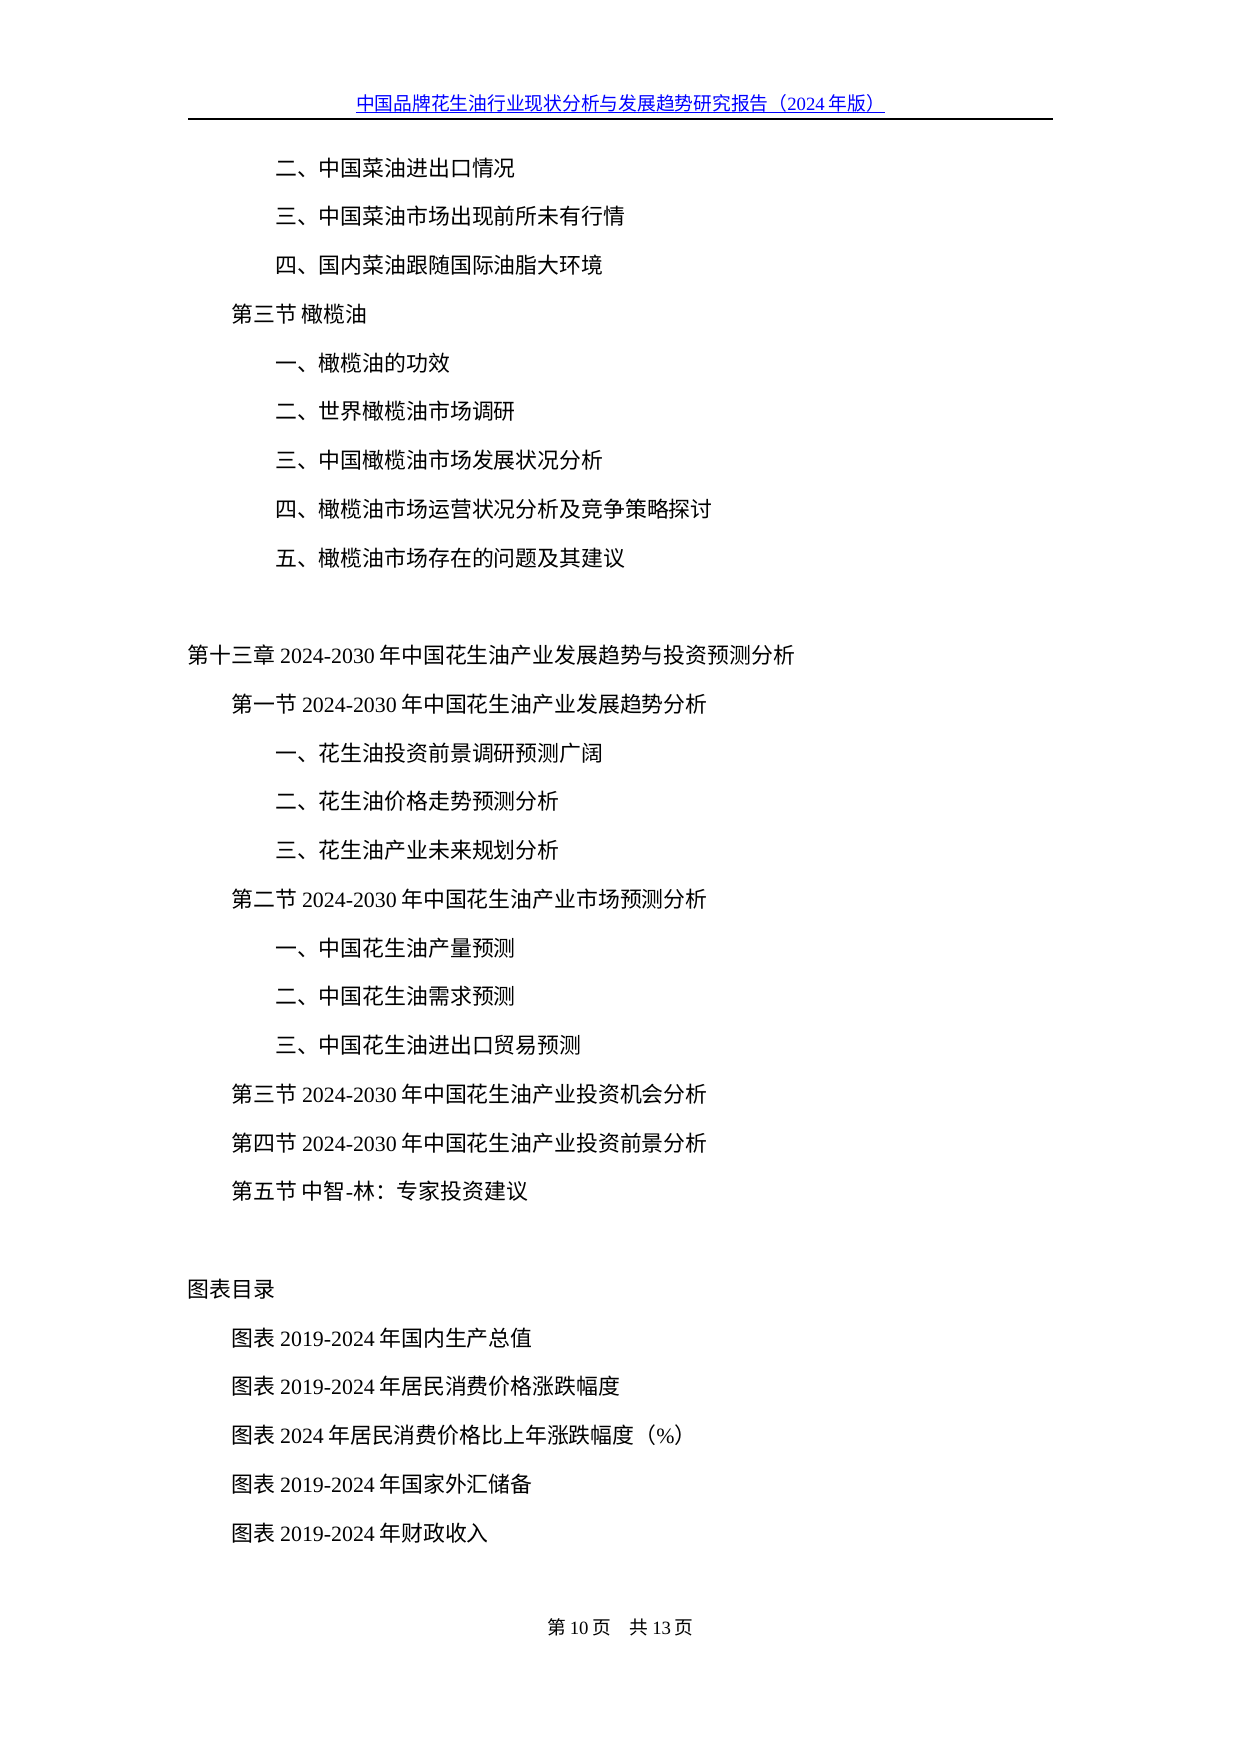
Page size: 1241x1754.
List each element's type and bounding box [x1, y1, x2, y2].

text [187, 150, 1053, 1548]
